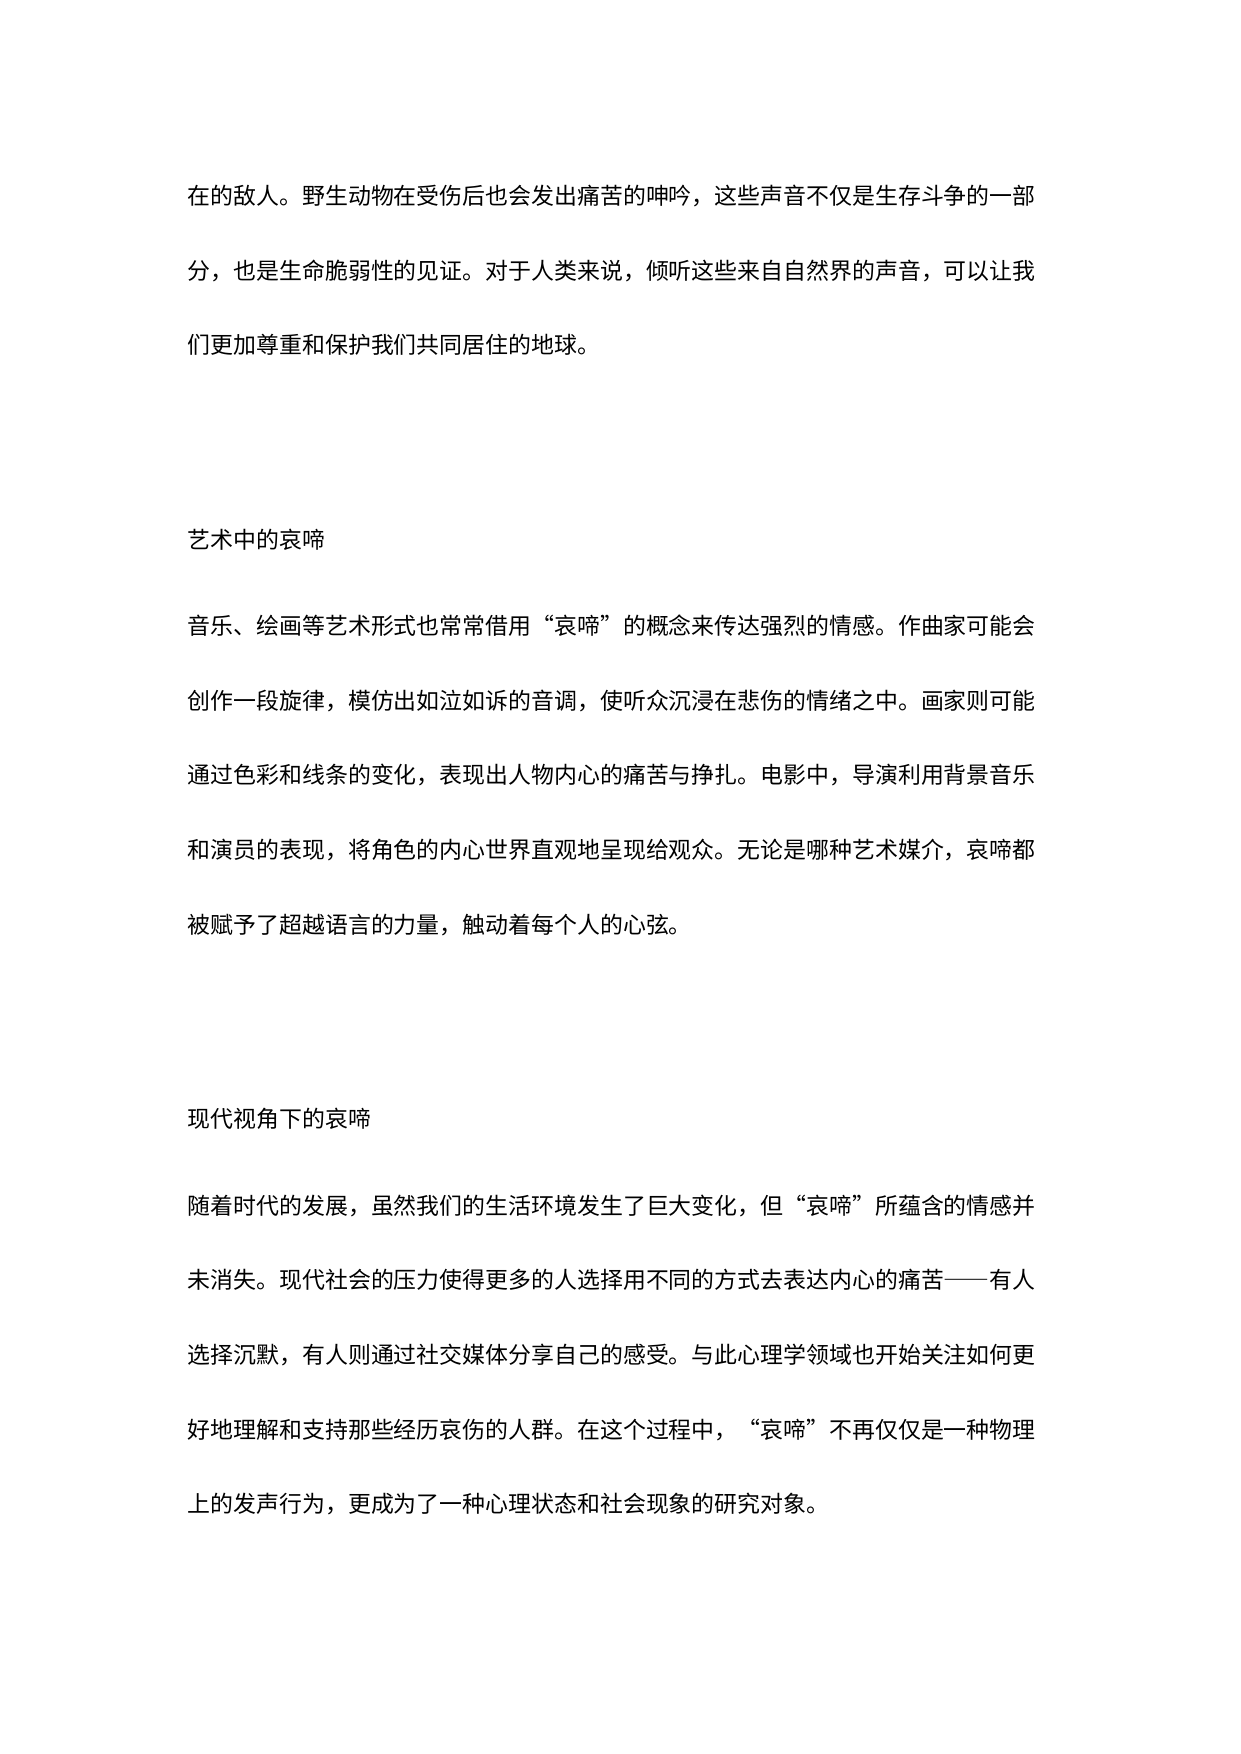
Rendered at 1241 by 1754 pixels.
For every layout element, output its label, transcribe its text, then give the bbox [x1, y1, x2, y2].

text 音乐、绘画等艺术形式也常常借用“哀啼”的概念来传达强烈的情感。作曲家可能会创作一段旋律，模仿出如泣如诉的音调，使听众沉浸在悲伤的情绪之中。画家则可能通过色彩和线条的变化，表现出人物内心的痛苦与挣扎。电影中，导演利用背景音乐和演员的表现，将角色的内心世界直观地呈现给观众。无论是哪种艺术媒介，哀啼都被赋予了超越语言的力量，触动着每个人的心弦。 [187, 592, 1053, 956]
text 艺术中的哀啼 [187, 506, 1053, 571]
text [187, 162, 1053, 376]
text 随着时代的发展，虽然我们的生活环境发生了巨大变化，但“哀啼”所蕴含的情感并未消失。现代社会的压力使得更多的人选择用不同的方式去表达内心的痛苦——有人选择沉默，有人则通过社交媒体分享自己的感受。与此心理学领域也开始关注如何更好地理解和支持那些经历哀伤的人群。在这个过程中，“哀啼”不再仅仅是一种物理上的发声行为，更成为了一种心理状态和社会现象的研究对象。 [187, 1172, 1053, 1536]
text 现代视角下的哀啼 [187, 1085, 1053, 1150]
